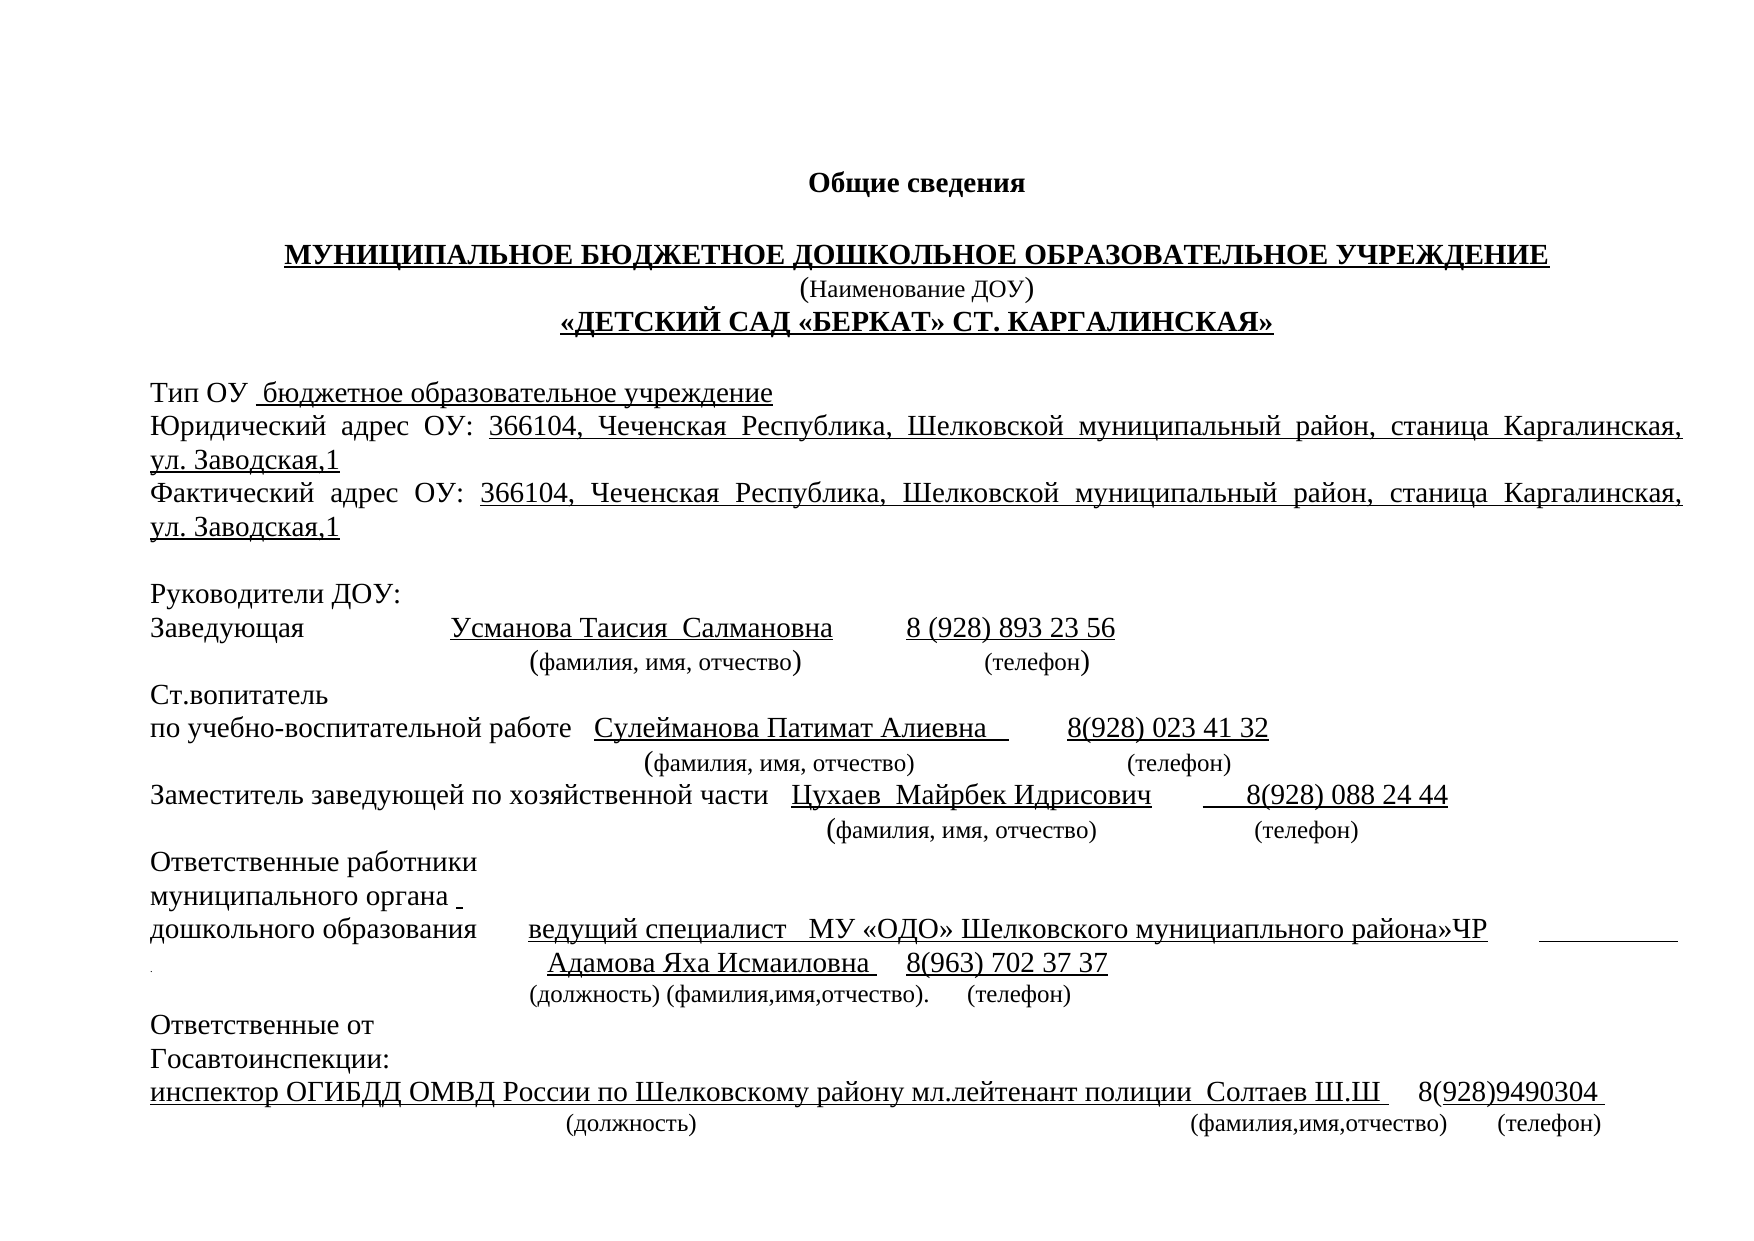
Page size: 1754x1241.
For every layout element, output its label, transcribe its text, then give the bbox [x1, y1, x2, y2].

text инспектор ОГИБДД ОМВД России по Шелковскому району мл.лейтенант полиции Солтаев Ш.Ш 8(928)9490304 [150, 1074, 1683, 1108]
text Ответственные работники [150, 844, 1683, 878]
text муниципального органа [150, 878, 1683, 912]
text (фамилия, имя, отчество) (телефон) [150, 744, 1683, 777]
text Госавтоинспекции: [150, 1041, 1683, 1074]
text (фамилия, имя, отчество) (телефон) [150, 643, 1683, 677]
text Заместитель заведующей по хозяйственной части Цухаев Майрбек Идрисович 8(928) 088 24 44 [150, 777, 1683, 811]
text Ответственные от [150, 1007, 1683, 1041]
text МУНИЦИПАЛЬНОЕ БЮДЖЕТНОЕ ДОШКОЛЬНОЕ ОБРАЗОВАТЕЛЬНОЕ УЧРЕЖДЕНИЕ (Наименование ДОУ) [150, 237, 1683, 304]
text Тип ОУ бюджетное образовательное учреждение [150, 375, 1683, 408]
text Юридический адрес ОУ: 366104, Чеченская Республика, Шелковской муниципальный район, станица Каргалинская, ул. Заводская,1 [150, 408, 1683, 476]
text (фамилия, имя, отчество) (телефон) [150, 811, 1683, 844]
text Ст.вопитатель [150, 677, 1683, 710]
text Заведующая Усманова Таисия Салмановна 8 (928) 893 23 56 [150, 610, 1683, 643]
text Фактический адрес ОУ: 366104, Чеченская Республика, Шелковской муниципальный район, станица Каргалинская, ул. Заводская,1 [150, 476, 1683, 543]
text по учебно-воспитательной работе Сулейманова Патимат Алиевна 8(928) 023 41 32 [150, 710, 1683, 744]
text (должность) (фамилия,имя,отчество) (телефон) [150, 1108, 1683, 1137]
text (должность) (фамилия,имя,отчество). (телефон) [150, 979, 1683, 1007]
text Руководители ДОУ: [150, 576, 1683, 610]
text дошкольного образования ведущий специалист МУ «ОДО» Шелковского мунициапльного района»ЧР . Адамова Яха Исмаиловна 8(963) 702 37 37 [150, 912, 1683, 979]
text «ДЕТСКИЙ САД «БЕРКАТ» СТ. КАРГАЛИНСКАЯ» [150, 304, 1683, 337]
text Общие сведения [150, 166, 1683, 199]
